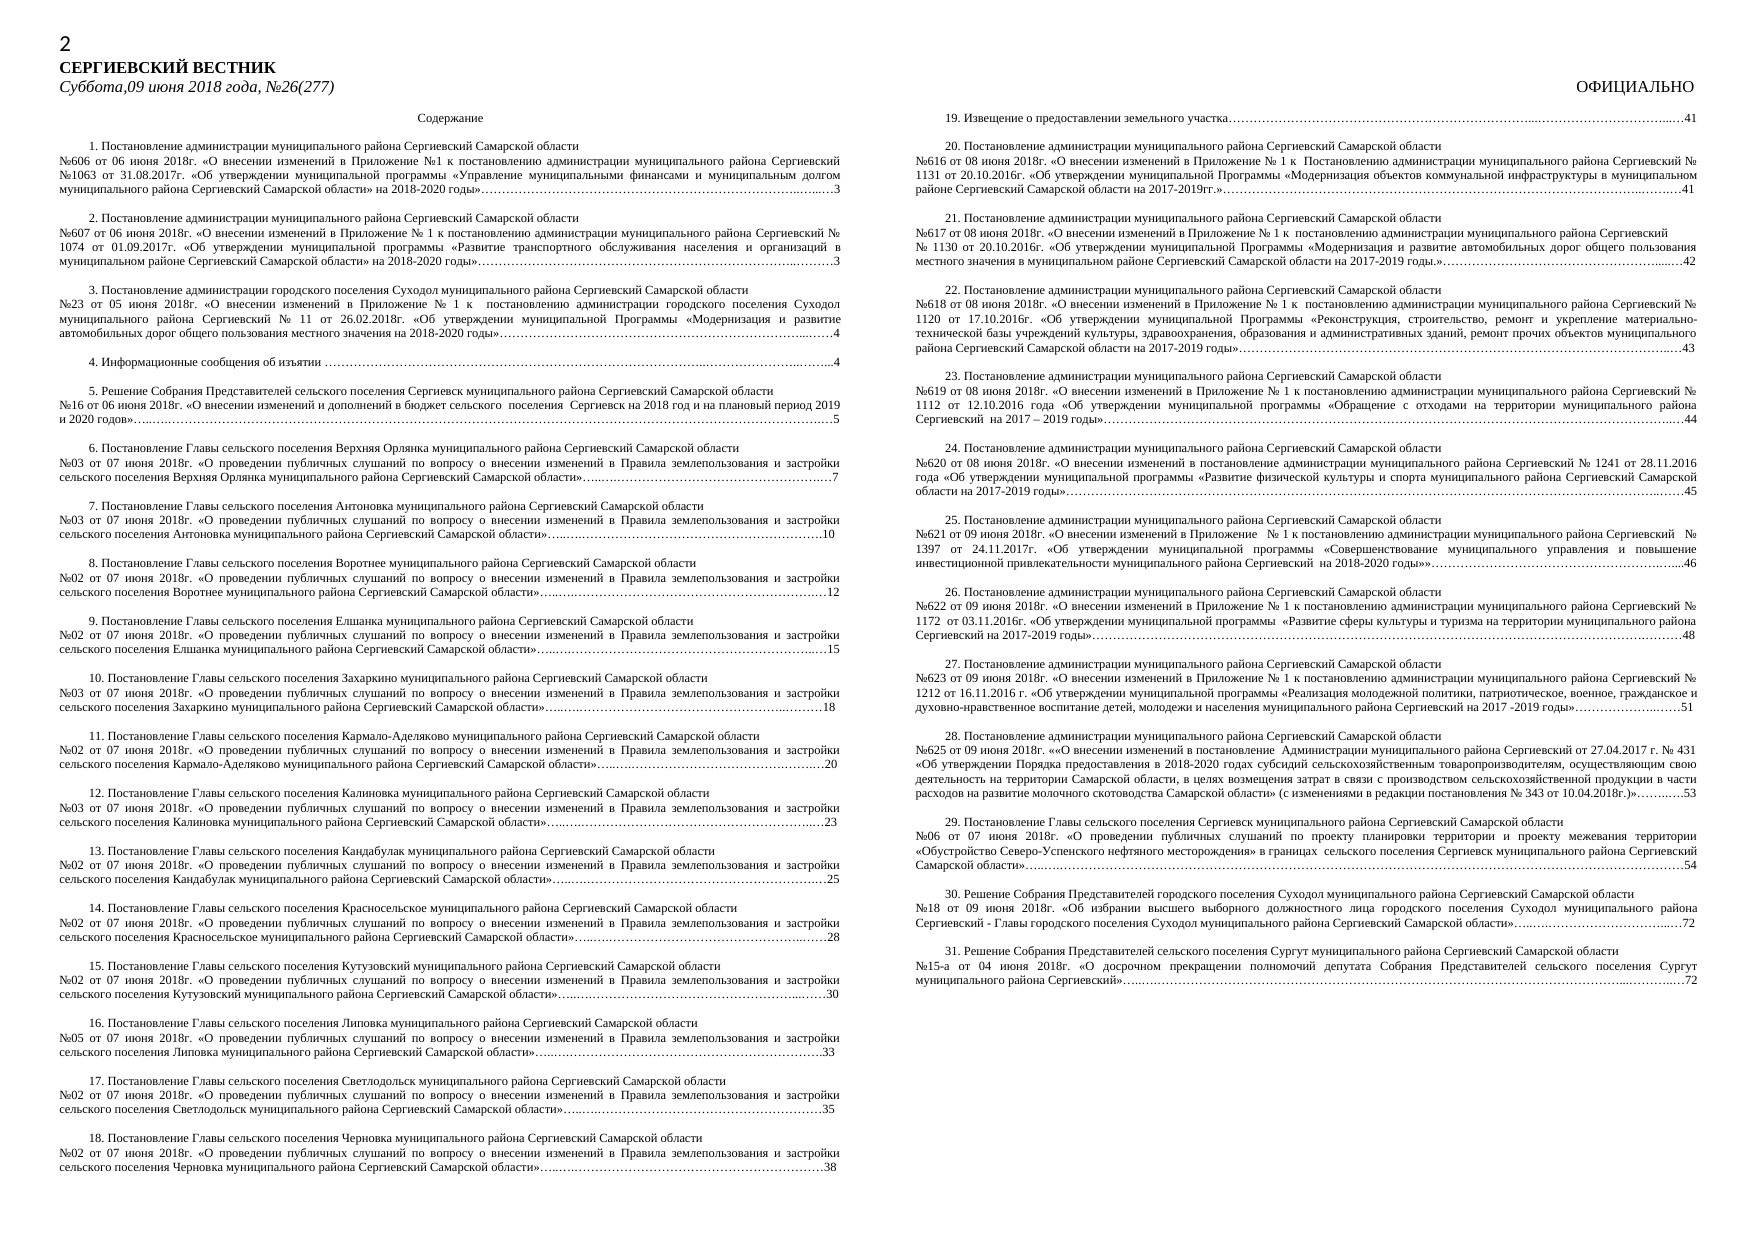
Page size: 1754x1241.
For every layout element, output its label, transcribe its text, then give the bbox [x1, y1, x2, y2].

text №02 от 07 июня 2018г. «О проведении публичных слушаний по вопросу о внесении изменений в Правила землепользования и застройки сельского поселения Красносельское муниципального района Сергиевский Самарской области»…..….………………………………………..……28 [59, 915, 842, 944]
text №607 от 06 июня 2018г. «О внесении изменений в Приложение № 1 к постановлению администрации муниципального района Сергиевский № 1074 от 01.09.2017г. «Об утверждении муниципальной программы «Развитие транспортного обслуживания населения и организаций в муниципальном районе Сергиевский Самарской области» на 2018-2020 годы»…………………………………………………………………..………3 [59, 225, 842, 268]
text 21. Постановление администрации муниципального района Сергиевский Самарской области [915, 211, 1698, 225]
text №03 от 07 июня 2018г. «О проведении публичных слушаний по вопросу о внесении изменений в Правила землепользования и застройки сельского поселения Захаркино муниципального района Сергиевский Самарской области»…..….…………………………………………..………18 [59, 685, 842, 714]
text №03 от 07 июня 2018г. «О проведении публичных слушаний по вопросу о внесении изменений в Правила землепользования и застройки сельского поселения Антоновка муниципального района Сергиевский Самарской области»…..….………………………………………………….10 [59, 513, 842, 542]
text №02 от 07 июня 2018г. «О проведении публичных слушаний по вопросу о внесении изменений в Правила землепользования и застройки сельского поселения Светлодольск муниципального района Сергиевский Самарской области»…..….………………………………………………35 [59, 1088, 842, 1117]
text №616 от 08 июня 2018г. «О внесении изменений в Приложение № 1 к Постановлению администрации муниципального района Сергиевский № 1131 от 20.10.2016г. «Об утверждении муниципальной Программы «Модернизация объектов коммунальной инфраструктуры в муниципальном районе Сергиевский Самарской области на 2017-2019гг.»………………………………………………………………………………………..…….…41 [915, 153, 1698, 197]
text 3. Постановление администрации городского поселения Суходол муниципального района Сергиевский Самарской области [59, 283, 842, 297]
text №15-а от 04 июня 2018г. «О досрочном прекращении полномочий депутата Собрания Представителей сельского поселения Сургут муниципального района Сергиевский»…..….…………………………………………………………………………………………………...………..…72 [915, 958, 1698, 987]
text 20. Постановление администрации муниципального района Сергиевский Самарской области [915, 139, 1698, 153]
text 4. Информационные сообщения об изъятии ………………………………………………………………………………..…………………..……...4 [59, 355, 842, 369]
text 17. Постановление Главы сельского поселения Светлодольск муниципального района Сергиевский Самарской области [59, 1073, 842, 1088]
text №02 от 07 июня 2018г. «О проведении публичных слушаний по вопросу о внесении изменений в Правила землепользования и застройки сельского поселения Елшанка муниципального района Сергиевский Самарской области»…..….…………………………………………………..…15 [59, 628, 842, 657]
text 25. Постановление администрации муниципального района Сергиевский Самарской области [915, 513, 1698, 527]
text 27. Постановление администрации муниципального района Сергиевский Самарской области [915, 657, 1698, 671]
text 15. Постановление Главы сельского поселения Кутузовский муниципального района Сергиевский Самарской области [59, 958, 842, 973]
text №03 от 07 июня 2018г. «О проведении публичных слушаний по вопросу о внесении изменений в Правила землепользования и застройки сельского поселения Калиновка муниципального района Сергиевский Самарской области»…..….………………………………………………..…23 [59, 800, 842, 829]
text 31. Решение Собрания Представителей сельского поселения Сургут муниципального района Сергиевский Самарской области [915, 944, 1698, 958]
text 12. Постановление Главы сельского поселения Калиновка муниципального района Сергиевский Самарской области [59, 786, 842, 800]
text №620 от 08 июня 2018г. «О внесении изменений в постановление администрации муниципального района Сергиевский № 1241 от 28.11.2016 года «Об утверждении муниципальной программы «Развитие физической культуры и спорта муниципального района Сергиевский Самарской области на 2017-2019 годы»……………………………………………………………………………………………………………………………..……45 [915, 455, 1698, 498]
text 24. Постановление администрации муниципального района Сергиевский Самарской области [915, 441, 1698, 455]
text №02 от 07 июня 2018г. «О проведении публичных слушаний по вопросу о внесении изменений в Правила землепользования и застройки сельского поселения Кутузовский муниципального района Сергиевский Самарской области»…..….…………………………………………...……30 [59, 973, 842, 1002]
text №16 от 06 июня 2018г. «О внесении изменений и дополнений в бюджет сельского поселения Сергиевск на 2018 год и на плановый период 2019 и 2020 годов»…..….………………………………………………………………………………………………………………………………………….…5 [59, 398, 842, 427]
text №606 от 06 июня 2018г. «О внесении изменений в Приложение №1 к постановлению администрации муниципального района Сергиевский №1063 от 31.08.2017г. «Об утверждении муниципальной программы «Управление муниципальными финансами и муниципальным долгом муниципального района Сергиевский Самарской области» на 2018-2020 годы»…………………………………………………………………..…...…3 [59, 153, 842, 197]
text 19. Извещение о предоставлении земельного участка………………………………………………………………...…………………………...…41 [915, 110, 1698, 125]
text №02 от 07 июня 2018г. «О проведении публичных слушаний по вопросу о внесении изменений в Правила землепользования и застройки сельского поселения Кандабулак муниципального района Сергиевский Самарской области»…..….……………………………………………….…25 [59, 858, 842, 887]
text 9. Постановление Главы сельского поселения Елшанка муниципального района Сергиевский Самарской области [59, 613, 842, 628]
text №618 от 08 июня 2018г. «О внесении изменений в Приложение № 1 к постановлению администрации муниципального района Сергиевский № 1120 от 17.10.2016г. «Об утверждении муниципальной Программы «Реконструкция, строительство, ремонт и укрепление материально-технической базы учреждений культуры, здравоохранения, образования и административных зданий, ремонт прочих объектов муниципального района Сергиевский Самарской области на 2017-2019 годы»…………………………………………………………………………………………..…43 [915, 297, 1698, 355]
text №05 от 07 июня 2018г. «О проведении публичных слушаний по вопросу о внесении изменений в Правила землепользования и застройки сельского поселения Липовка муниципального района Сергиевский Самарской области»…..….…………………………………………………….33 [59, 1030, 842, 1059]
text 26. Постановление администрации муниципального района Сергиевский Самарской области [915, 585, 1698, 599]
text 7. Постановление Главы сельского поселения Антоновка муниципального района Сергиевский Самарской области [59, 498, 842, 513]
text №625 от 09 июня 2018г. ««О внесении изменений в постановление Администрации муниципального района Сергиевский от 27.04.2017 г. № 431 «Об утверждении Порядка предоставления в 2018-2020 годах субсидий сельскохозяйственным товаропроизводителям, осуществляющим свою деятельность на территории Самарской области, в целях возмещения затрат в связи с производством сельскохозяйственной продукции в части расходов на развитие молочного скотоводства Самарской области» (с изменениями в редакции постановления № 343 от 10.04.2018г.)»……..….53 [915, 743, 1698, 800]
text 6. Постановление Главы сельского поселения Верхняя Орлянка муниципального района Сергиевский Самарской области [59, 441, 842, 455]
text 13. Постановление Главы сельского поселения Кандабулак муниципального района Сергиевский Самарской области [59, 843, 842, 858]
text №619 от 08 июня 2018г. «О внесении изменений в Приложение № 1 к постановлению администрации муниципального района Сергиевский № 1112 от 12.10.2016 года «Об утверждении муниципальной программы «Обращение с отходами на территории муниципального района Сергиевский на 2017 – 2019 годы»………………………………………………………………………………………………………………………..…44 [915, 383, 1698, 427]
text №617 от 08 июня 2018г. «О внесении изменений в Приложение № 1 к постановлению администрации муниципального района Сергиевский [915, 225, 1698, 240]
text 30. Решение Собрания Представителей городского поселения Суходол муниципального района Сергиевский Самарской области [915, 887, 1698, 901]
text 16. Постановление Главы сельского поселения Липовка муниципального района Сергиевский Самарской области [59, 1016, 842, 1030]
text №02 от 07 июня 2018г. «О проведении публичных слушаний по вопросу о внесении изменений в Правила землепользования и застройки сельского поселения Кармало-Аделяково муниципального района Сергиевский Самарской области»…..….……………………………….…….…20 [59, 743, 842, 772]
text 22. Постановление администрации муниципального района Сергиевский Самарской области [915, 283, 1698, 297]
text №02 от 07 июня 2018г. «О проведении публичных слушаний по вопросу о внесении изменений в Правила землепользования и застройки сельского поселения Черновка муниципального района Сергиевский Самарской области»…..….……………………………………………………38 [59, 1145, 842, 1174]
text №06 от 07 июня 2018г. «О проведении публичных слушаний по проекту планировки территории и проекту межевания территории «Обустройство Северо-Успенского нефтяного месторождения» в границах сельского поселения Сергиевск муниципального района Сергиевский Самарской области»…..….……………………………………………………………………………………………………………………………………54 [915, 829, 1698, 872]
text 18. Постановление Главы сельского поселения Черновка муниципального района Сергиевский Самарской области [59, 1131, 842, 1145]
text №23 от 05 июня 2018г. «О внесении изменений в Приложение № 1 к постановлению администрации городского поселения Суходол муниципального района Сергиевский № 11 от 26.02.2018г. «Об утверждении муниципальной Программы «Модернизация и развитие автомобильных дорог общего пользования местного значения на 2018-2020 годы»………………………………………………………………...……4 [59, 297, 842, 340]
text №18 от 09 июня 2018г. «Об избрании высшего выборного должностного лица городского поселения Суходол муниципального района Сергиевский - Главы городского поселения Суходол муниципального района Сергиевский Самарской области»…..….………………………...…72 [915, 901, 1698, 930]
text №622 от 09 июня 2018г. «О внесении изменений в Приложение № 1 к постановлению администрации муниципального района Сергиевский № 1172 от 03.11.2016г. «Об утверждении муниципальной программы «Развитие сферы культуры и туризма на территории муниципального района Сергиевский на 2017-2019 годы»…………………………………………………………………………………………………………………….………48 [915, 599, 1698, 642]
text №623 от 09 июня 2018г. «О внесении изменений в Приложение № 1 к постановлению администрации муниципального района Сергиевский № 1212 от 16.11.2016 г. «Об утверждении муниципальной программы «Реализация молодежной политики, патриотическое, военное, гражданское и духовно-нравственное воспитание детей, молодежи и населения муниципального района Сергиевский на 2017 -2019 годы»………………..……51 [915, 671, 1698, 714]
text 1. Постановление администрации муниципального района Сергиевский Самарской области [59, 139, 842, 153]
text №03 от 07 июня 2018г. «О проведении публичных слушаний по вопросу о внесении изменений в Правила землепользования и застройки сельского поселения Верхняя Орлянка муниципального района Сергиевский Самарской области»…..….………………………………………….…7 [59, 455, 842, 484]
text 29. Постановление Главы сельского поселения Сергиевск муниципального района Сергиевский Самарской области [915, 815, 1698, 829]
text Содержание [59, 110, 842, 125]
text 10. Постановление Главы сельского поселения Захаркино муниципального района Сергиевский Самарской области [59, 671, 842, 685]
text №02 от 07 июня 2018г. «О проведении публичных слушаний по вопросу о внесении изменений в Правила землепользования и застройки сельского поселения Воротнее муниципального района Сергиевский Самарской области»…..….………………………………………………….…12 [59, 570, 842, 599]
text 11. Постановление Главы сельского поселения Кармало-Аделяково муниципального района Сергиевский Самарской области [59, 728, 842, 743]
text 2. Постановление администрации муниципального района Сергиевский Самарской области [59, 211, 842, 225]
text 23. Постановление администрации муниципального района Сергиевский Самарской области [915, 369, 1698, 383]
text 14. Постановление Главы сельского поселения Красносельское муниципального района Сергиевский Самарской области [59, 901, 842, 915]
text 8. Постановление Главы сельского поселения Воротнее муниципального района Сергиевский Самарской области [59, 556, 842, 570]
text №621 от 09 июня 2018г. «О внесении изменений в Приложение № 1 к постановлению администрации муниципального района Сергиевский № 1397 от 24.11.2017г. «Об утверждении муниципальной программы «Совершенствование муниципального управления и повышение инвестиционной привлекательности муниципального района Сергиевский на 2018-2020 годы»»……………………………………………….…....46 [915, 527, 1698, 570]
text 28. Постановление администрации муниципального района Сергиевский Самарской области [915, 728, 1698, 743]
text № 1130 от 20.10.2016г. «Об утверждении муниципальной Программы «Модернизация и развитие автомобильных дорог общего пользования местного значения в муниципальном районе Сергиевский Самарской области на 2017-2019 годы.»…………………………………………….....…42 [915, 240, 1698, 268]
text 5. Решение Собрания Представителей сельского поселения Сергиевск муниципального района Сергиевский Самарской области [59, 383, 842, 398]
